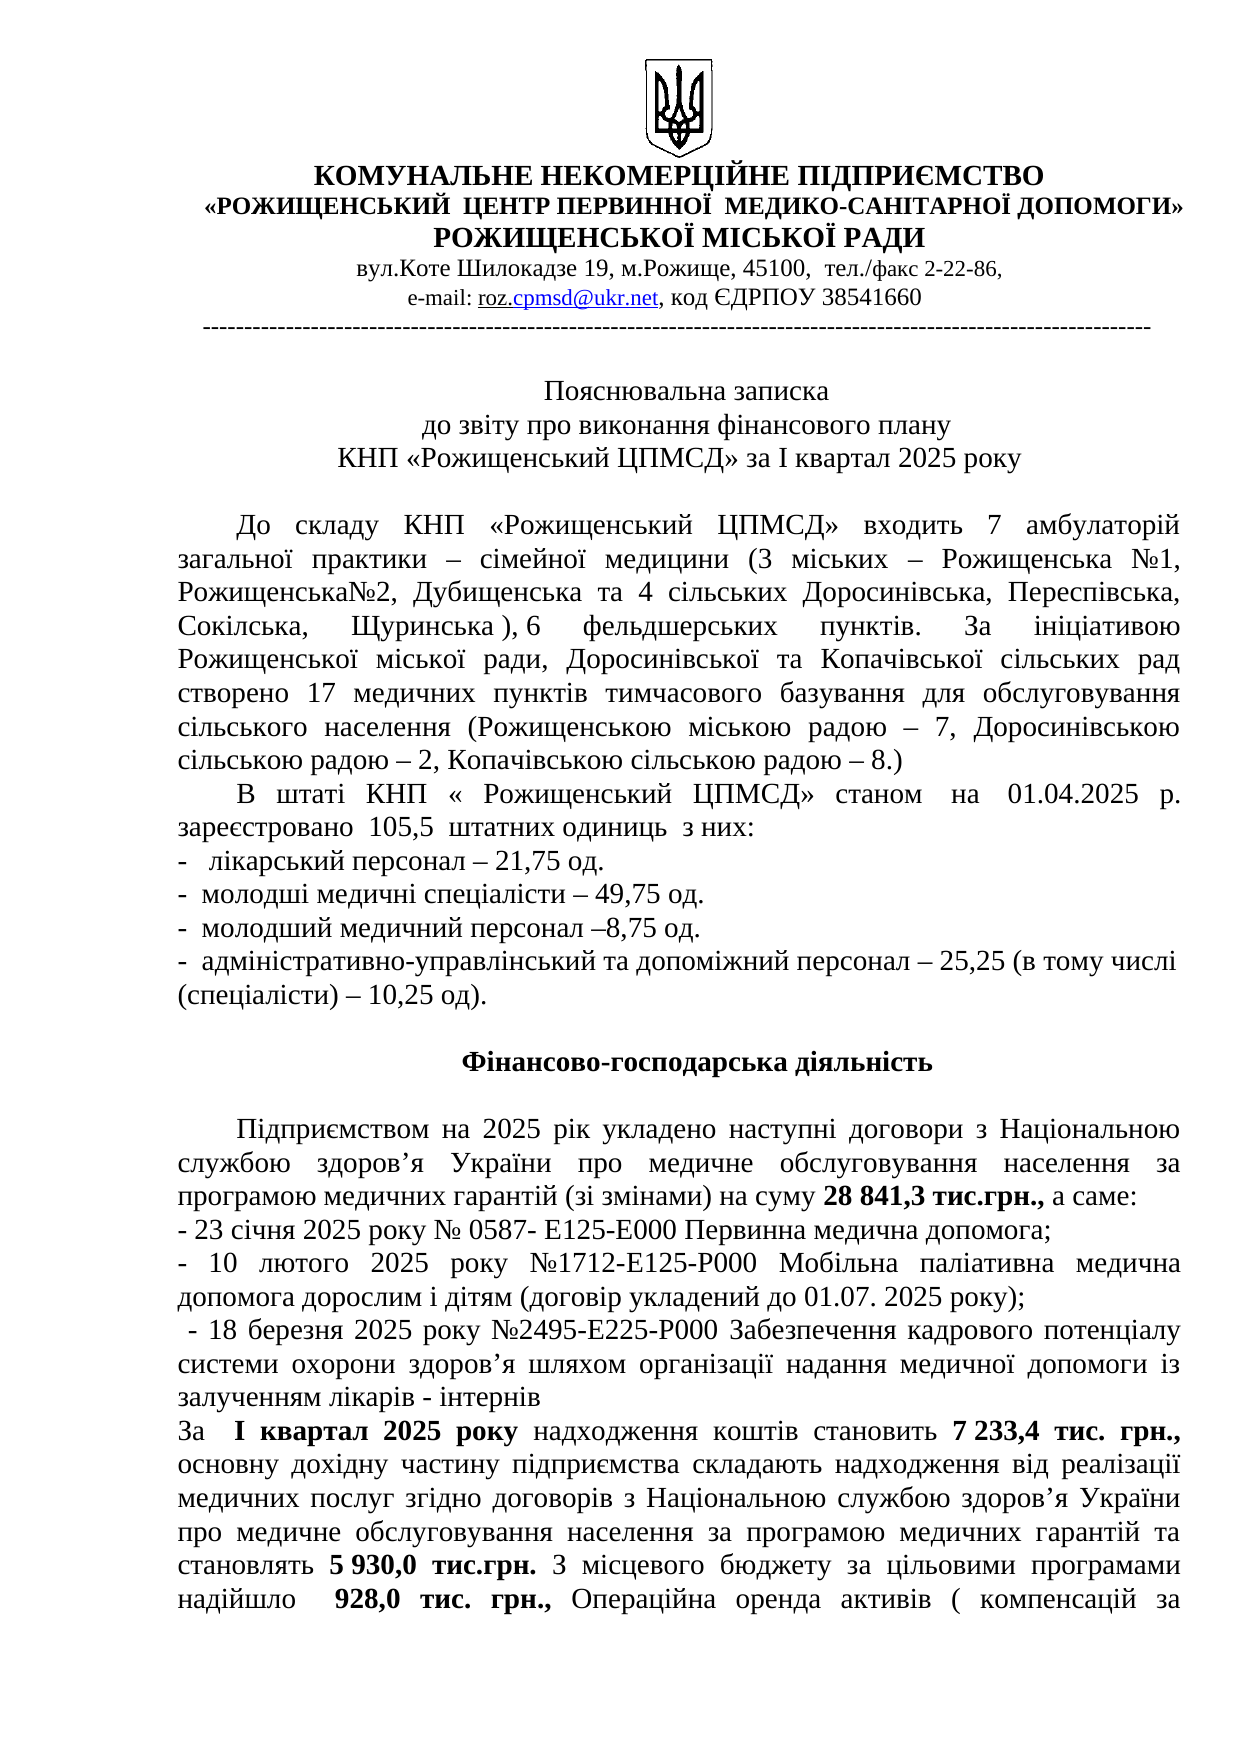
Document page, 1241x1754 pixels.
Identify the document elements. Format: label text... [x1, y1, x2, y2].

text КНП «Рожищенський ЦПМСД» за I квартал 2025 року [177, 440, 1181, 474]
text В штаті КНП « Рожищенський ЦПМСД» станом на 01.04.2025 р. зареєстровано 105,5 штатних одиниць з них: [177, 776, 1181, 843]
text - лікарський персонал – 21,75 од. [177, 843, 1181, 876]
text - адміністративно-управлінський та допоміжний персонал – 25,25 (в тому числі (спеціалісти) – 10,25 од). [177, 943, 1181, 1011]
text до звіту про виконання фінансового плану [177, 407, 1196, 440]
text До складу КНП «Рожищенський ЦПМСД» входить 7 амбулаторій загальної практики – сімейної медицини (3 міських – Рожищенська №1, Рожищенська№2, Дубищенська та 4 сільських Доросинівська, Переспівська, Сокілська, Щуринська ), 6 фельдшерських пунктів. За ініціативою Рожищенської міської ради, Доросинівської та Копачівської сільських рад створено 17 медичних пунктів тимчасового базування для обслуговування сільського населення (Рожищенською міською радою – 7, Доросинівською сільською радою – 2, Копачівською сільською радою – 8.) [177, 507, 1181, 776]
text - молодші медичні спеціалісти – 49,75 од. [177, 876, 1181, 910]
text - 10 лютого 2025 року №1712-E125-P000 Мобільна паліативна медична допомога дорослим і дітям (договір укладений до 01.07. 2025 року); [177, 1245, 1181, 1312]
subtitle КОМУНАЛЬНЕ НЕКОМЕРЦІЙНЕ ПІДПРИЄМСТВО [148, 158, 1181, 191]
subtitle «РОЖИЩЕНСЬКИЙ ЦЕНТР ПЕРВИННОЇ МЕДИКО-САНІТАРНОЇ ДОПОМОГИ» [177, 191, 1211, 220]
text - 23 січня 2025 року № 0587- E125-Е000 Первинна медична допомога; [177, 1212, 1181, 1245]
subtitle РОЖИЩЕНСЬКОЇ МІСЬКОЇ РАДИ [177, 220, 1181, 253]
text ------------------------------------------------------------------------------------------------------------------ [177, 311, 1181, 340]
text Підприємством на 2025 рік укладено наступні договори з Національною службою здоров’я України про медичне обслуговування населення за програмою медичних гарантій (зі змінами) на суму 28 841,3 тис.грн., а саме: [177, 1111, 1181, 1212]
text - молодший медичний персонал –8,75 од. [177, 910, 1181, 943]
text Пояснювальна записка [177, 373, 1196, 407]
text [177, 1413, 1181, 1614]
text Фінансово-господарська діяльність [177, 1044, 1181, 1078]
picture [645, 58, 713, 158]
text вул.Коте Шилокадзе .Рожище, 45100, тел./факс 2-22-86, е-mail: roz.сpmsd@ukr.net, код ЄДРПОУ 38541660 [148, 253, 1181, 311]
text - 18 березня 2025 року №2495-Е225-Р000 Забезпечення кадрового потенціалу системи охорони здоров’я шляхом організації надання медичної допомоги із залученням лікарів - інтернів [177, 1312, 1181, 1413]
